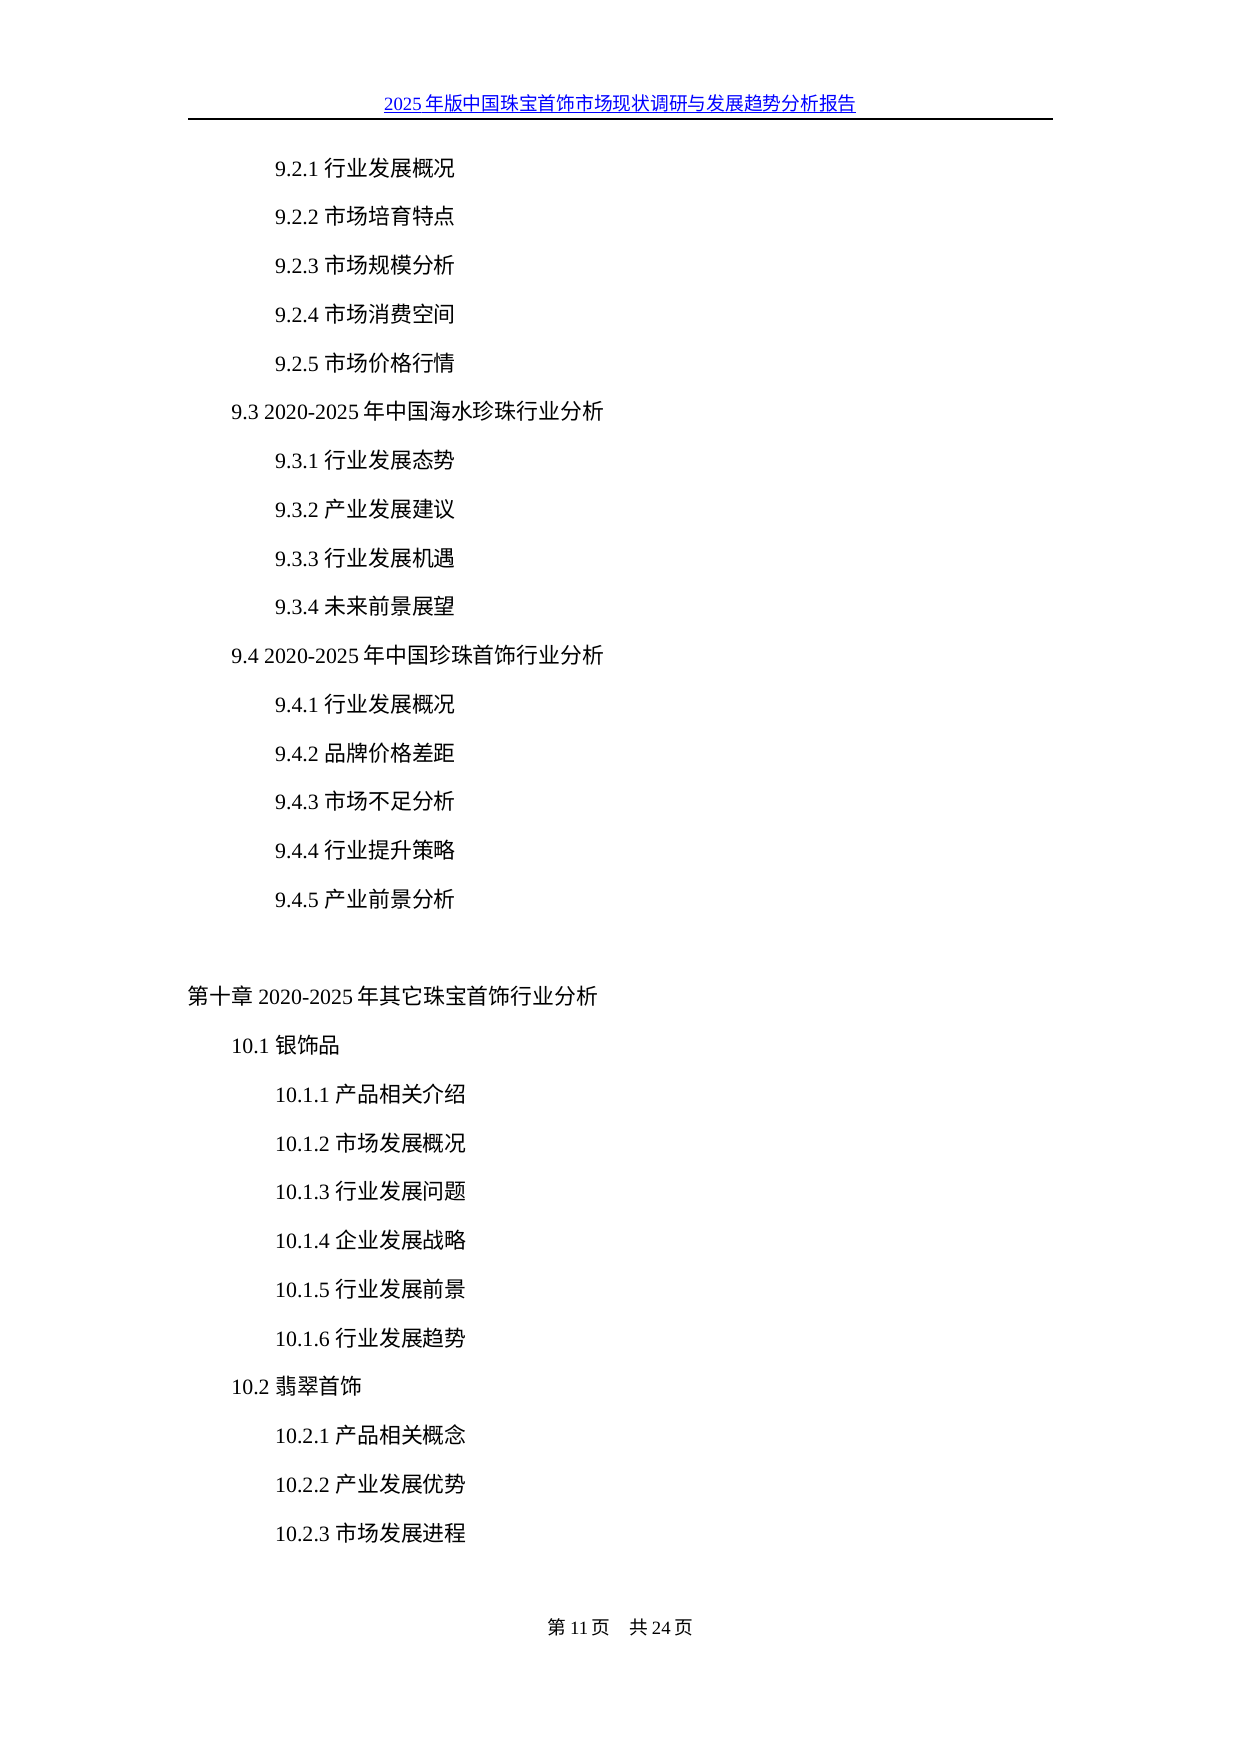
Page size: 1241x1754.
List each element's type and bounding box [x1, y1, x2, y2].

text [187, 150, 1053, 1548]
